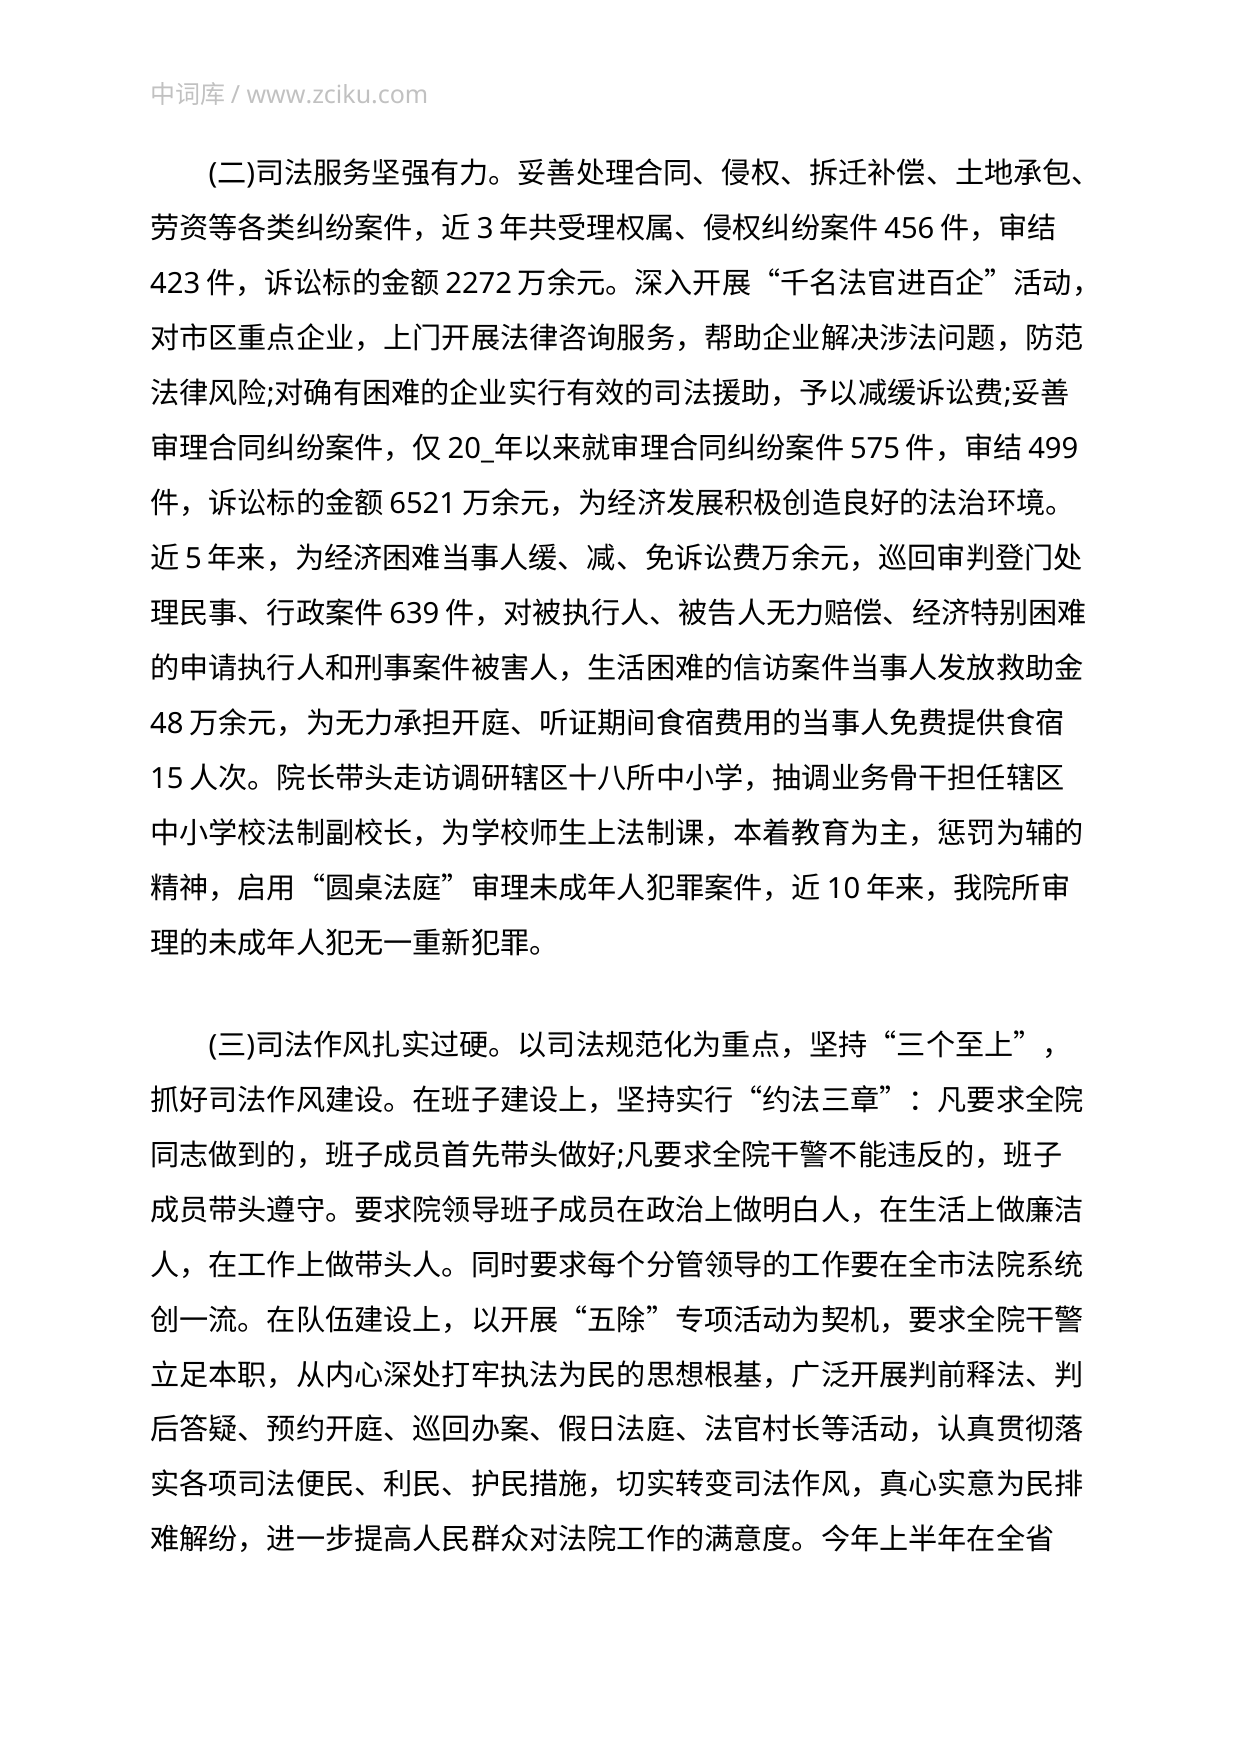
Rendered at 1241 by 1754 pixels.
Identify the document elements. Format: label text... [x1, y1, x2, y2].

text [150, 1021, 1090, 1558]
text (二)司法服务坚强有力。妥善处理合同、侵权、拆迁补偿、土地承包、劳资等各类纠纷案件，近3年共受理权属、侵权纠纷案件456件，审结423件，诉讼标的金额2272万余元。深入开展“千名法官进百企”活动，对市区重点企业，上门开展法律咨询服务，帮助企业解决涉法问题，防范法律风险;对确有困难的企业实行有效的司法援助，予以减缓诉讼费;妥善审理合同纠纷案件，仅20_年以来就审理合同纠纷案件575件，审结499件，诉讼标的金额6521万余元，为经济发展积极创造良好的法治环境。近5年来，为经济困难当事人缓、减、免诉讼费万余元，巡回审判登门处理民事、行政案件639件，对被执行人、被告人无力赔偿、经济特别困难的申请执行人和刑事案件被害人，生活困难的信访案件当事人发放救助金48万余元，为无力承担开庭、听证期间食宿费用的当事人免费提供食宿15人次。院长带头走访调研辖区十八所中小学，抽调业务骨干担任辖区中小学校法制副校长，为学校师生上法制课，本着教育为主，惩罚为辅的精神，启用“圆桌法庭”审理未成年人犯罪案件，近10年来，我院所审理的未成年人犯无一重新犯罪。 [150, 150, 1090, 962]
